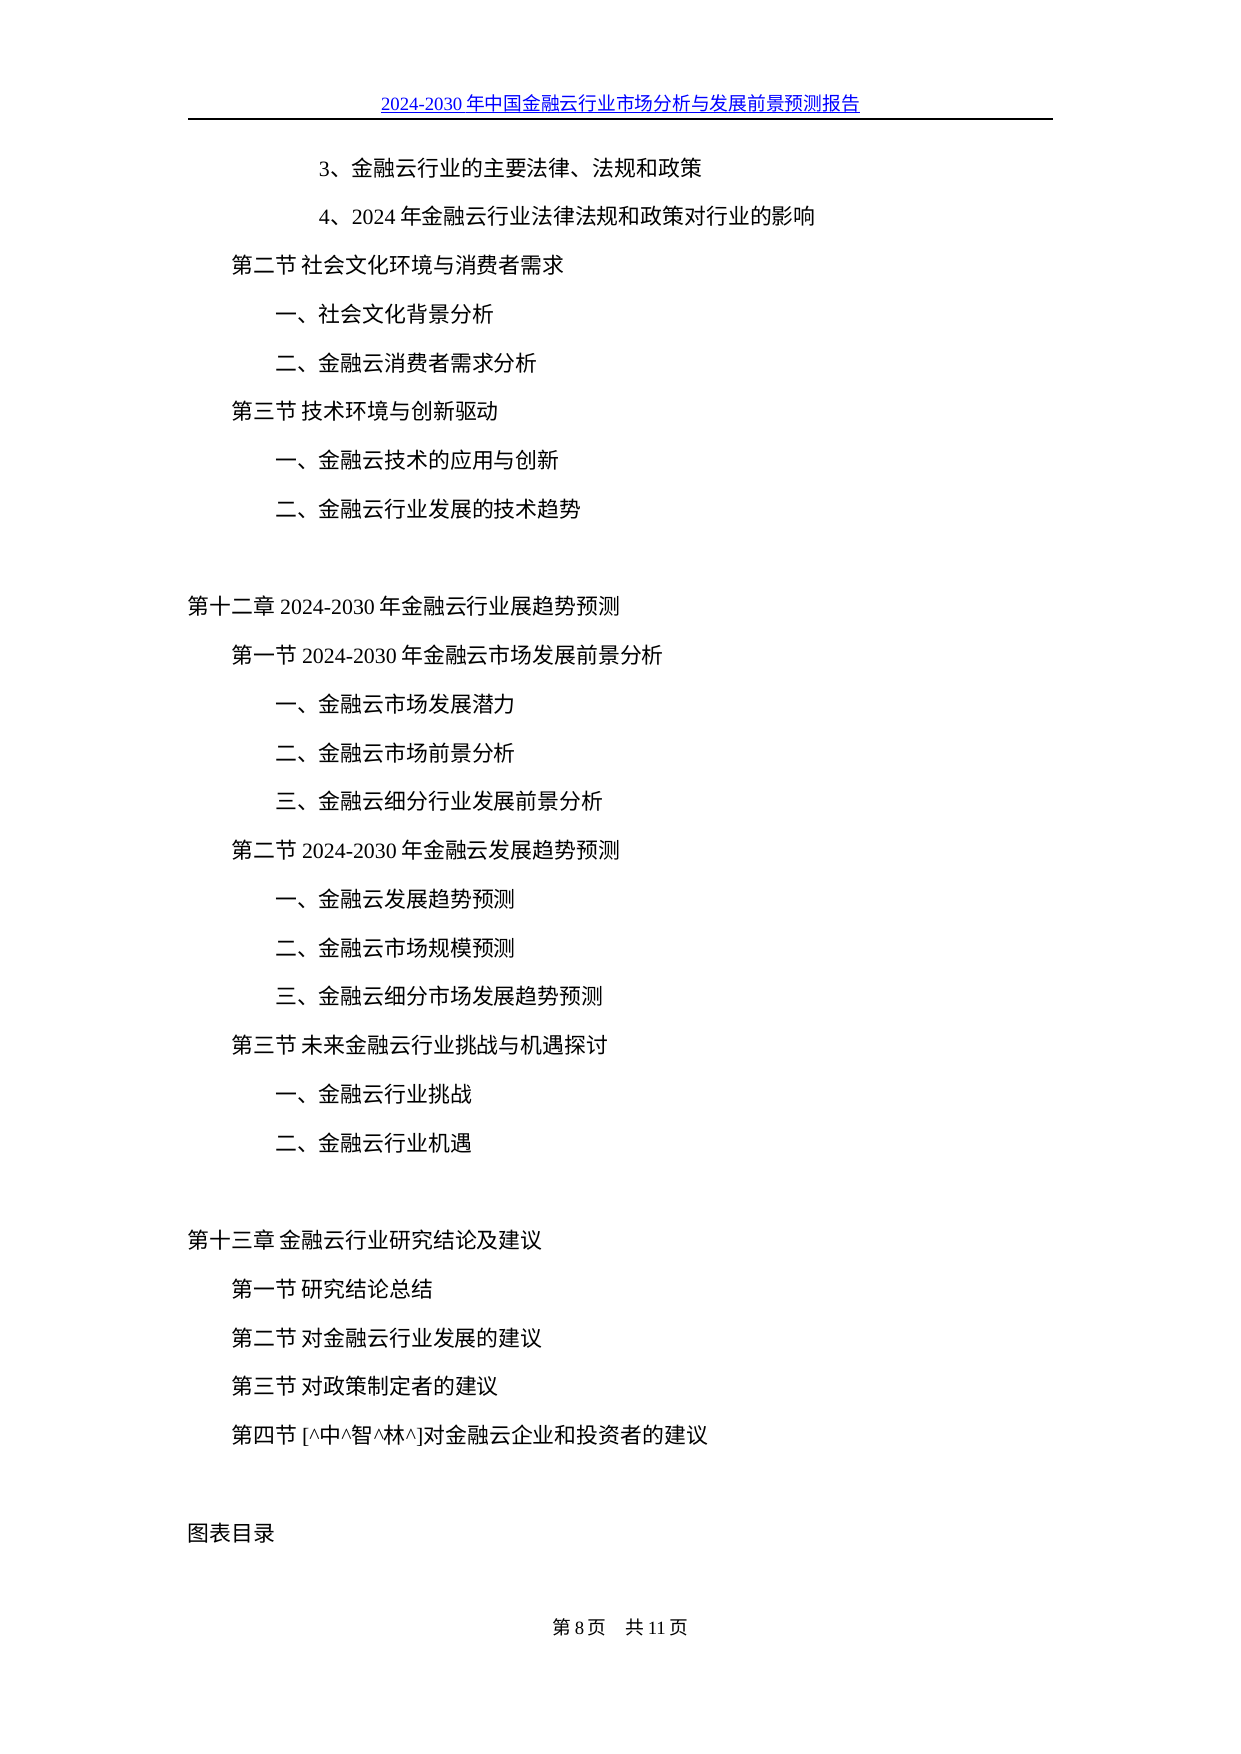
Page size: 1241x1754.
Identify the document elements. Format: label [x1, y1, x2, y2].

text [187, 150, 1053, 1548]
